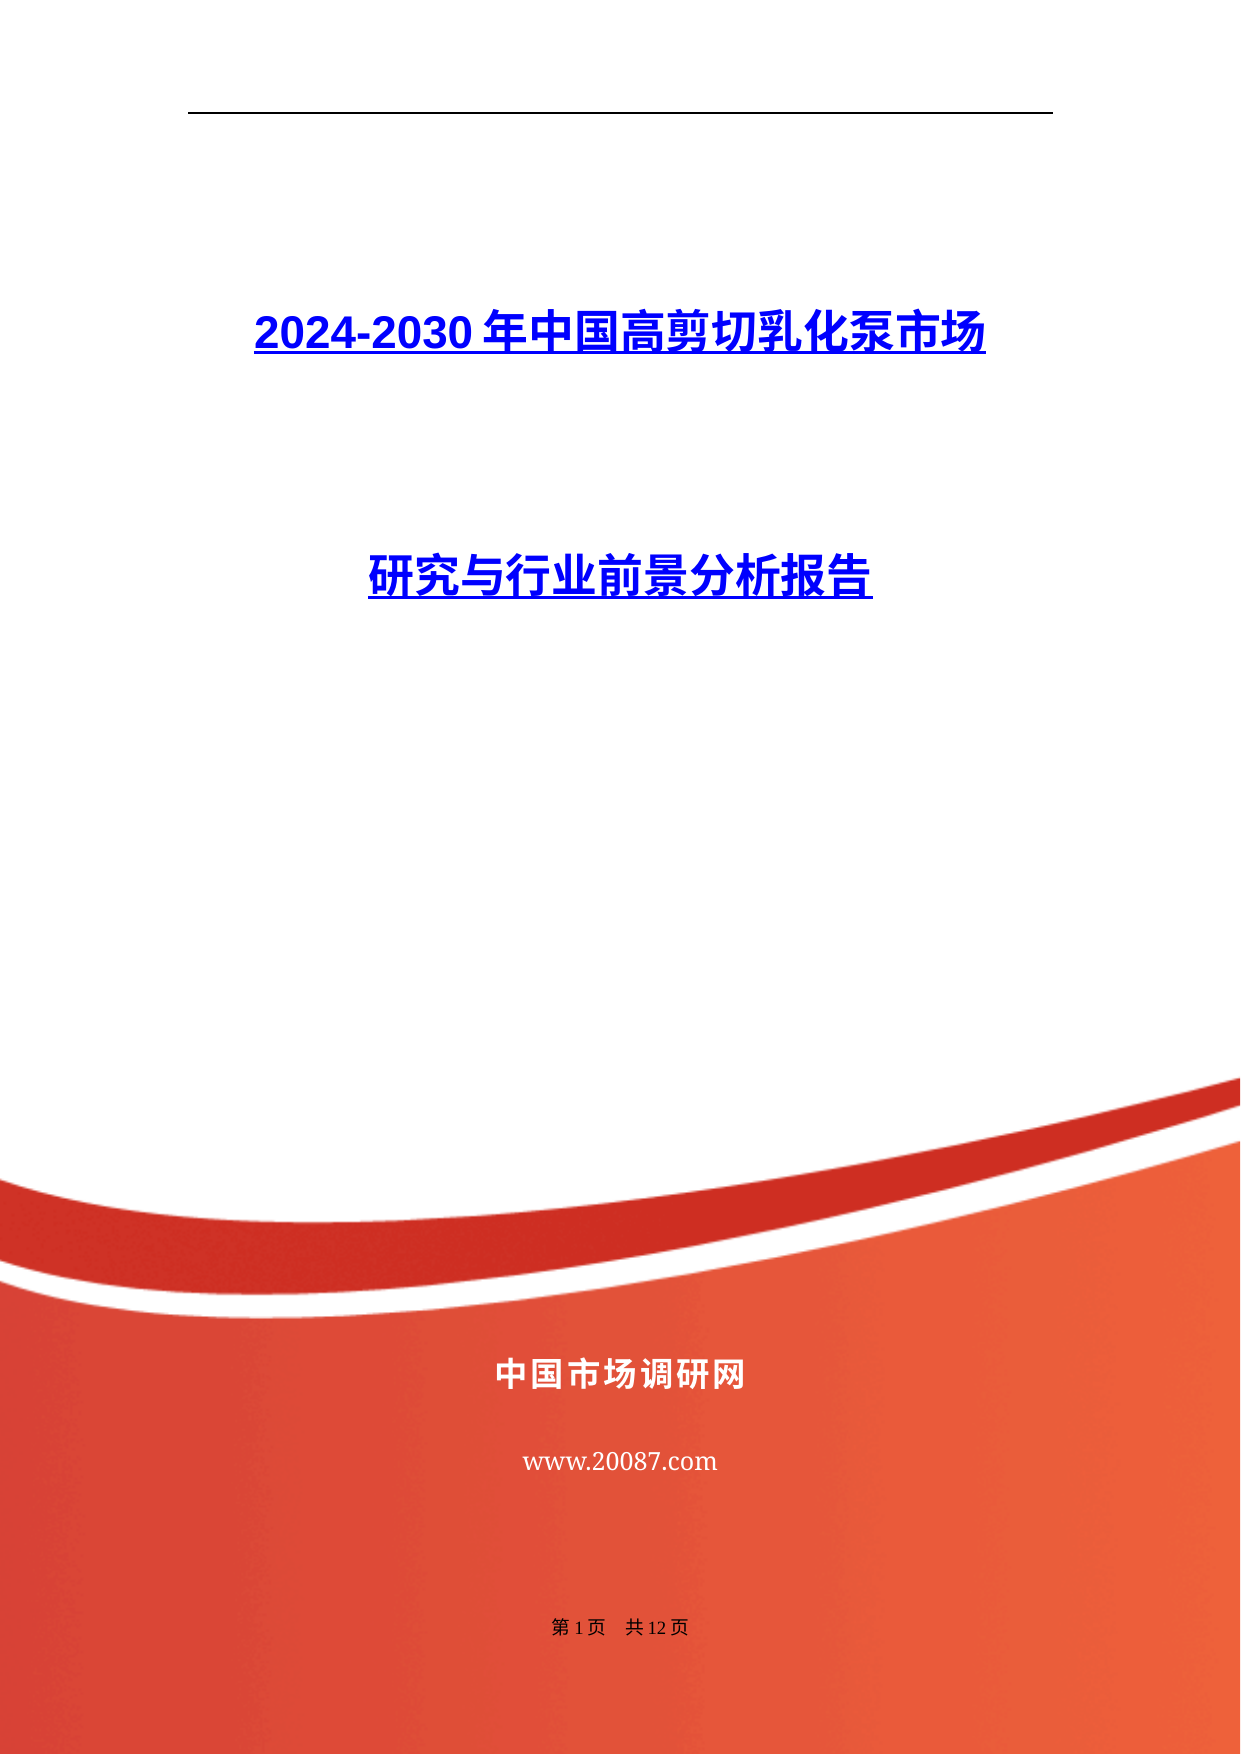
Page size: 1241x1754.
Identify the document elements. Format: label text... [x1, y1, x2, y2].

subtitle 中国市场调研网 [187, 1339, 1053, 1404]
table_header 2024-2030年中国高剪切乳化泵市场研究与行业前景分析报告 [188, 207, 1053, 773]
picture [0, 1006, 1241, 1754]
text www.20087.com [187, 1428, 1053, 1493]
